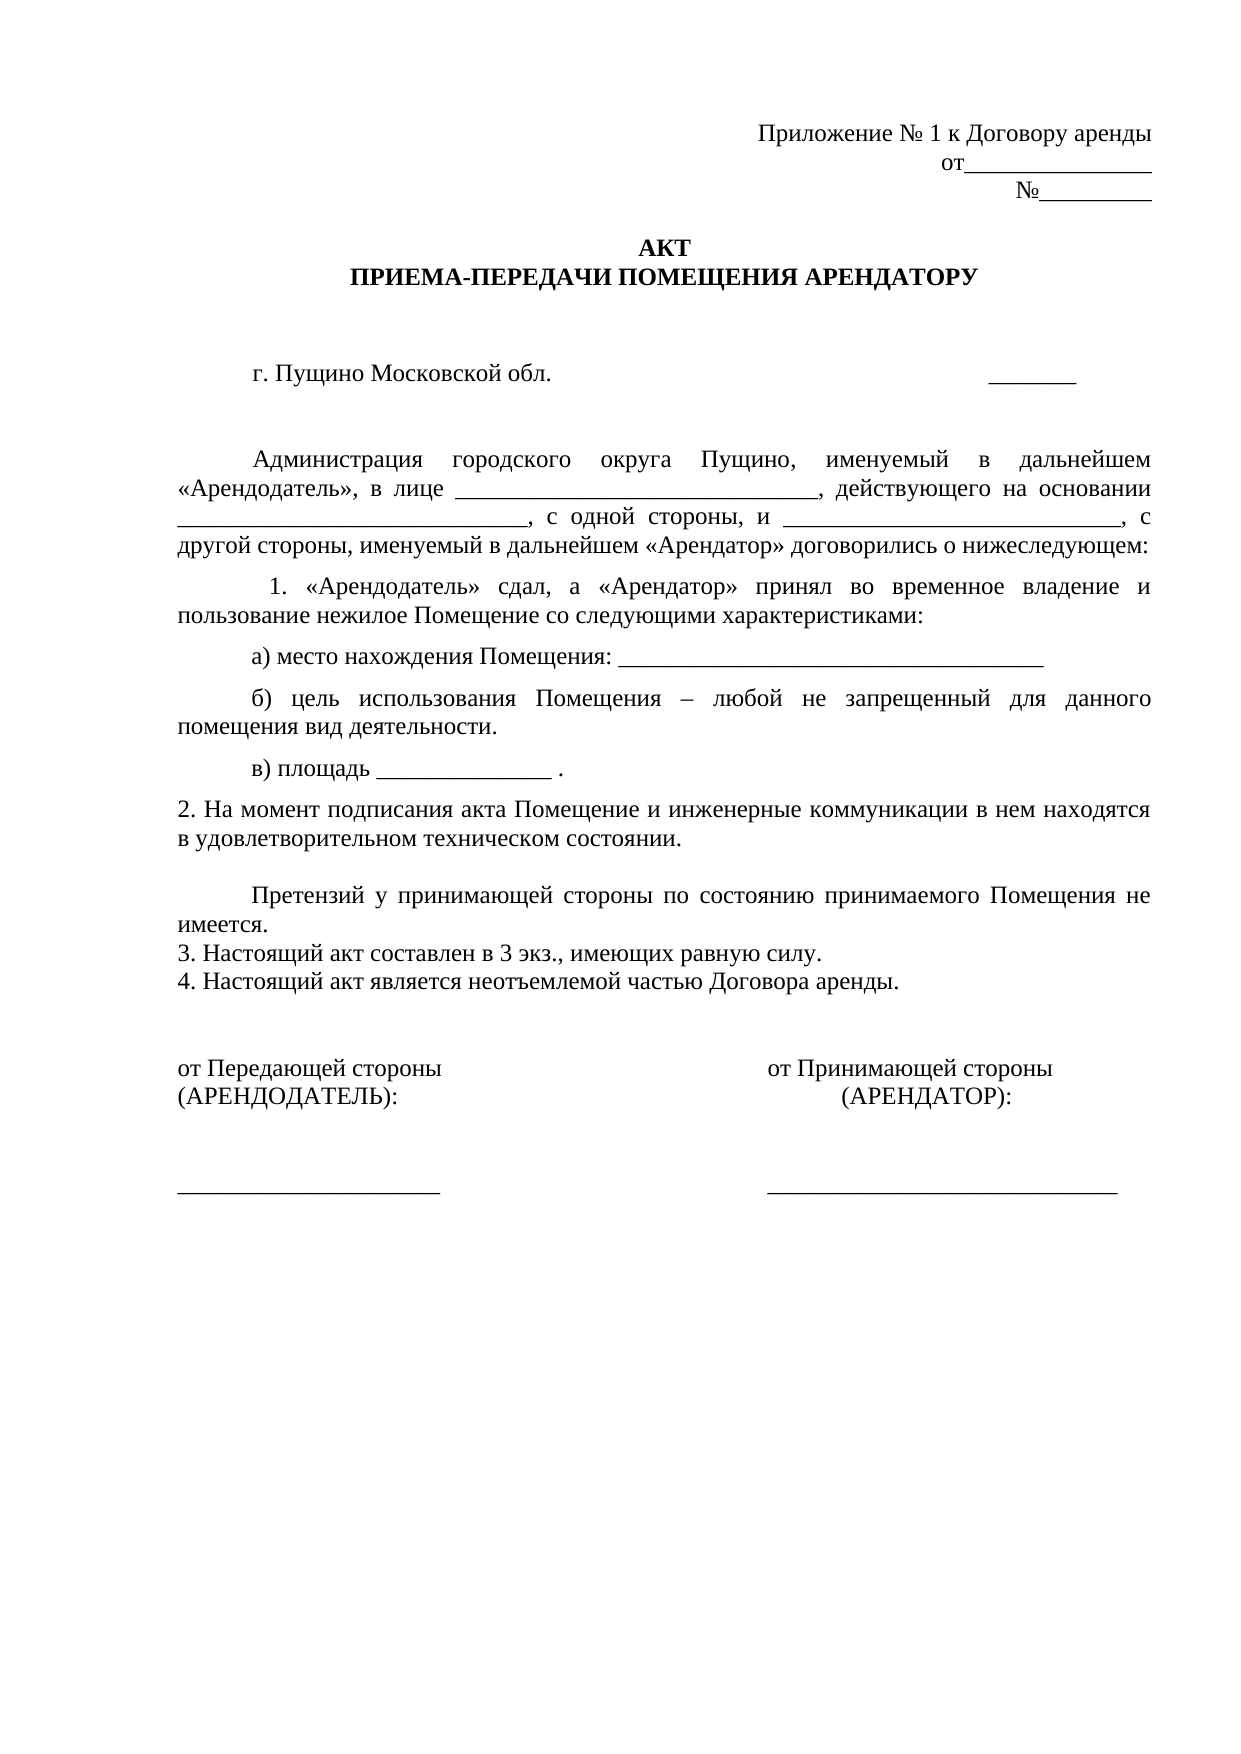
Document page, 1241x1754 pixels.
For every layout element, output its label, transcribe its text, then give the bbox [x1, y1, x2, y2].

text АКТ [177, 233, 1152, 262]
text а) место нахождения Помещения: __________________________________ [177, 641, 1152, 670]
text Претензий у принимающей стороны по состоянию принимаемого Помещения не имеется. [177, 880, 1152, 938]
text 1. «Арендодатель» сдал, а «Арендатор» принял во временное владение и пользование нежилое Помещение со следующими характеристиками: [177, 571, 1152, 629]
text Администрация городского округа Пущино, именуемый в дальнейшем «Арендодатель», в лице _____________________________, действующего на основании ____________________________, с одной стороны, и ___________________________, с другой стороны, именуемый в дальнейшем «Арендатор» договорились о нижеследующем: [177, 444, 1152, 559]
text (АРЕНДОДАТЕЛЬ): (АРЕНДАТОР): [177, 1081, 1152, 1110]
text 3. Настоящий акт составлен в 3 экз., имеющих равную силу. [177, 938, 1152, 966]
text б) цель использования Помещения – любой не запрещенный для данного помещения вид деятельности. [177, 683, 1152, 740]
text Приложение № 1 к Договору аренды [177, 118, 1152, 147]
text от Передающей стороны от Принимающей стороны [177, 1053, 1152, 1081]
text от_______________ №_________ [177, 147, 1152, 204]
text 4. Настоящий акт является неотъемлемой частью Договора аренды. [177, 966, 1152, 995]
text ПРИЕМА-ПЕРЕДАЧИ ПОМЕЩЕНИЯ АРЕНДАТОРУ [177, 262, 1152, 291]
text _____________________ ____________________________ [177, 1168, 1152, 1196]
text в) площадь ______________ . [177, 753, 1152, 781]
text 2. На момент подписания акта Помещение и инженерные коммуникации в нем находятся в удовлетворительном техническом состоянии. [177, 794, 1152, 851]
text г. Пущино Московской обл. _______ [177, 358, 1152, 386]
